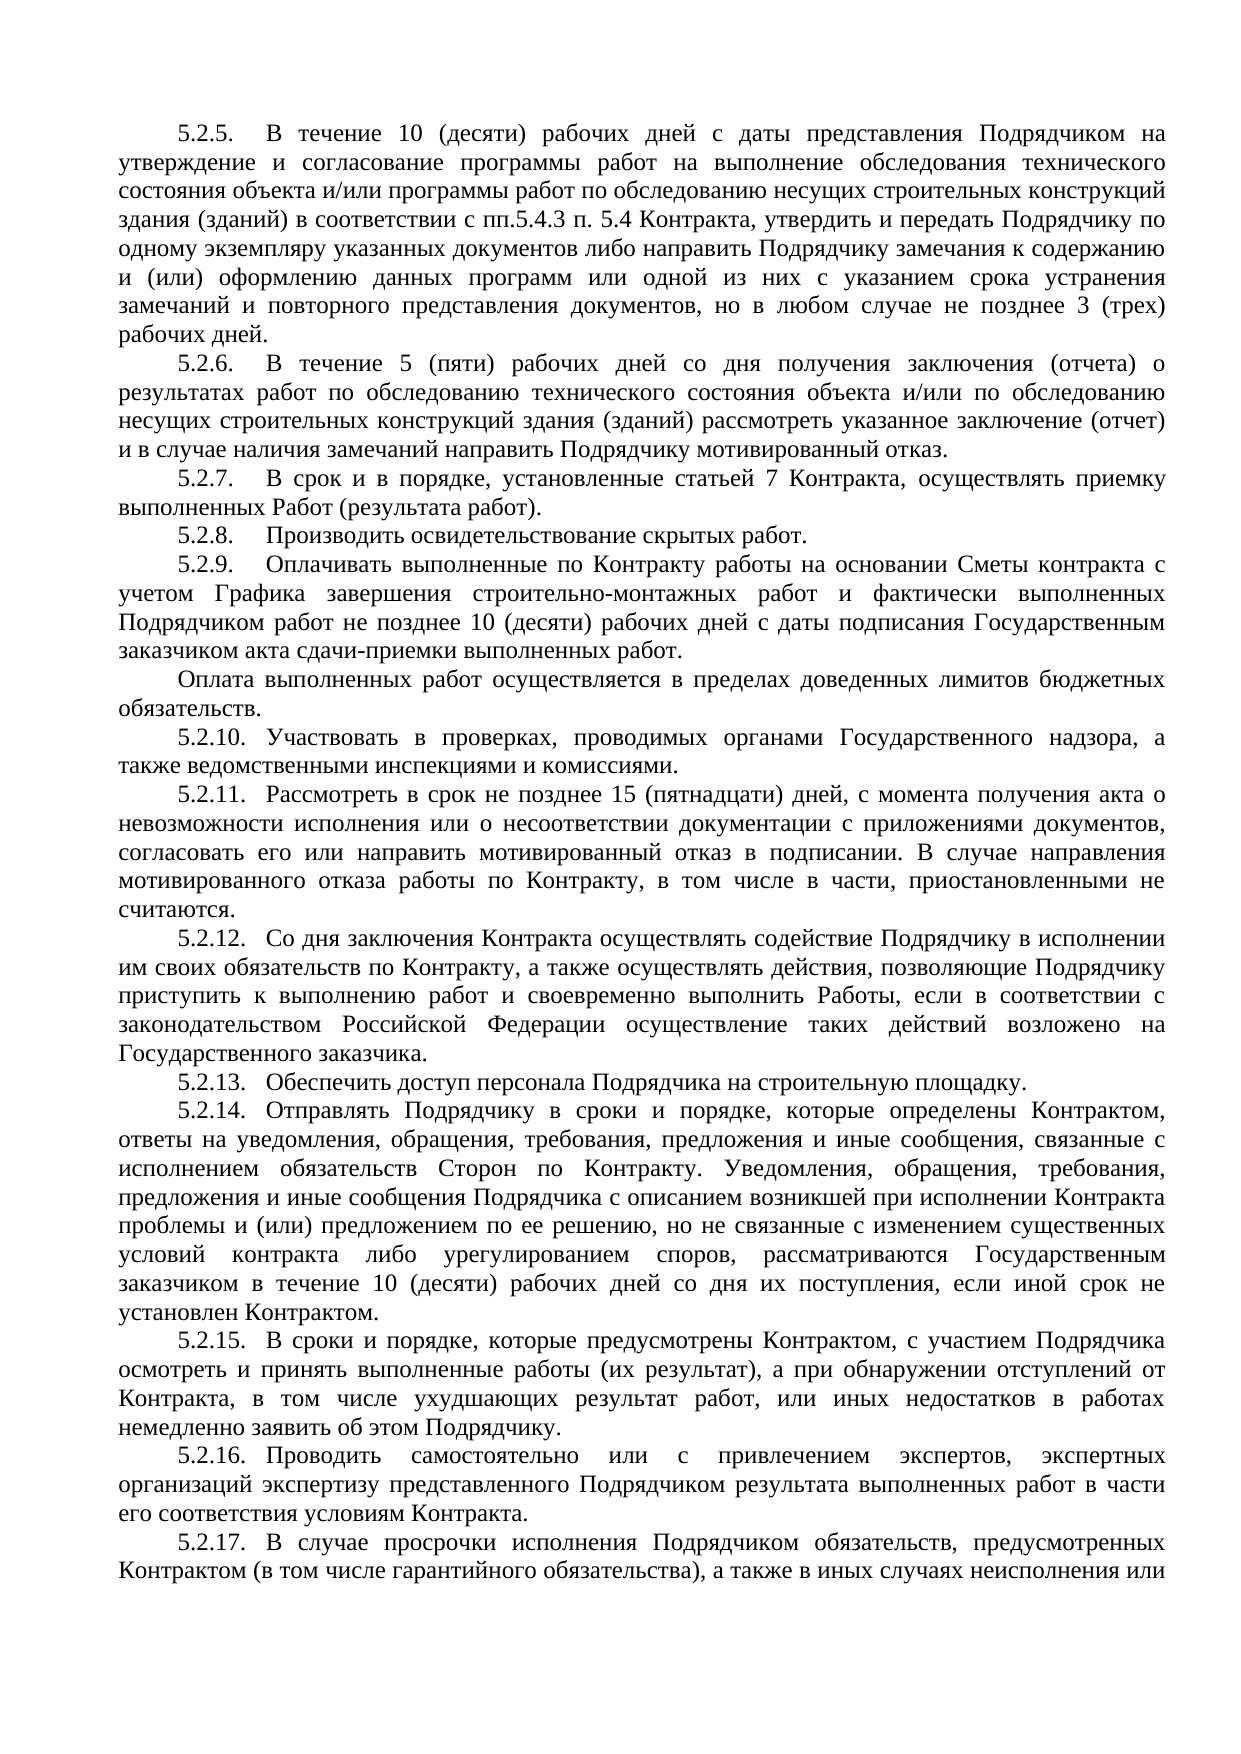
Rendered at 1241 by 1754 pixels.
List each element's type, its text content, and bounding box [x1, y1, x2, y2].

list Оплачивать выполненные по Контракту работы на основании Сметы контракта с учетом Графика завершения строительно-монтажных работ и фактически выполненных Подрядчиком работ не позднее 10 (десяти) рабочих дней с даты подписания Государственным заказчиком акта сдачи-приемки выполненных работ. [118, 549, 1167, 664]
text Оплата выполненных работ осуществляется в пределах доведенных лимитов бюджетных обязательств. [118, 664, 1167, 722]
list Производить освидетельствование скрытых работ. [118, 521, 1167, 549]
list Со дня заключения Контракта осуществлять содействие Подрядчику в исполнении им своих обязательств по Контракту, а также осуществлять действия, позволяющие Подрядчику приступить к выполнению работ и своевременно выполнить Работы, если в соответствии с законодательством Российской Федерации осуществление таких действий возложено на Государственного заказчика. [118, 923, 1167, 1067]
list Рассмотреть в срок не позднее 15 (пятнадцати) дней, с момента получения акта о невозможности исполнения или о несоответствии документации с приложениями документов, согласовать его или направить мотивированный отказ в подписании. В случае направления мотивированного отказа работы по Контракту, в том числе в части, приостановленными не считаются. [118, 779, 1167, 923]
list Обеспечить доступ персонала Подрядчика на строительную площадку. [118, 1067, 1167, 1096]
list Проводить самостоятельно или с привлечением экспертов, экспертных организаций экспертизу представленного Подрядчиком результата выполненных работ в части его соответствия условиям Контракта. [118, 1441, 1167, 1527]
list Участвовать в проверках, проводимых органами Государственного надзора, а также ведомственными инспекциями и комиссиями. [118, 722, 1167, 779]
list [118, 1527, 1167, 1584]
list Отправлять Подрядчику в сроки и порядке, которые определены Контрактом, ответы на уведомления, обращения, требования, предложения и иные сообщения, связанные с исполнением обязательств Сторон по Контракту. Уведомления, обращения, требования, предложения и иные сообщения Подрядчика с описанием возникшей при исполнении Контракта проблемы и (или) предложением по ее решению, но не связанные с изменением существенных условий контракта либо урегулированием споров, рассматриваются Государственным заказчиком в течение 10 (десяти) рабочих дней со дня их поступления, если иной срок не установлен Контрактом. [118, 1096, 1167, 1326]
list В течение 10 (десяти) рабочих дней с даты представления Подрядчиком на утверждение и согласование программы работ на выполнение обследования технического состояния объекта и/или программы работ по обследованию несущих строительных конструкций здания (зданий) в соответствии с пп.5.4.3 п. 5.4 Контракта, утвердить и передать Подрядчику по одному экземпляру указанных документов либо направить Подрядчику замечания к содержанию и (или) оформлению данных программ или одной из них с указанием срока устранения замечаний и повторного представления документов, но в любом случае не позднее 3 (трех) рабочих дней. [118, 118, 1167, 348]
list В срок и в порядке, установленные статьей 7 Контракта, осуществлять приемку выполненных Работ (результата работ). [118, 463, 1167, 521]
list В сроки и порядке, которые предусмотрены Контрактом, с участием Подрядчика осмотреть и принять выполненные работы (их результат), а при обнаружении отступлений от Контракта, в том числе ухудшающих результат работ, или иных недостатков в работах немедленно заявить об этом Подрядчику. [118, 1326, 1167, 1441]
list В течение 5 (пяти) рабочих дней со дня получения заключения (отчета) о результатах работ по обследованию технического состояния объекта и/или по обследованию несущих строительных конструкций здания (зданий) рассмотреть указанное заключение (отчет) и в случае наличия замечаний направить Подрядчику мотивированный отказ. [118, 348, 1167, 463]
